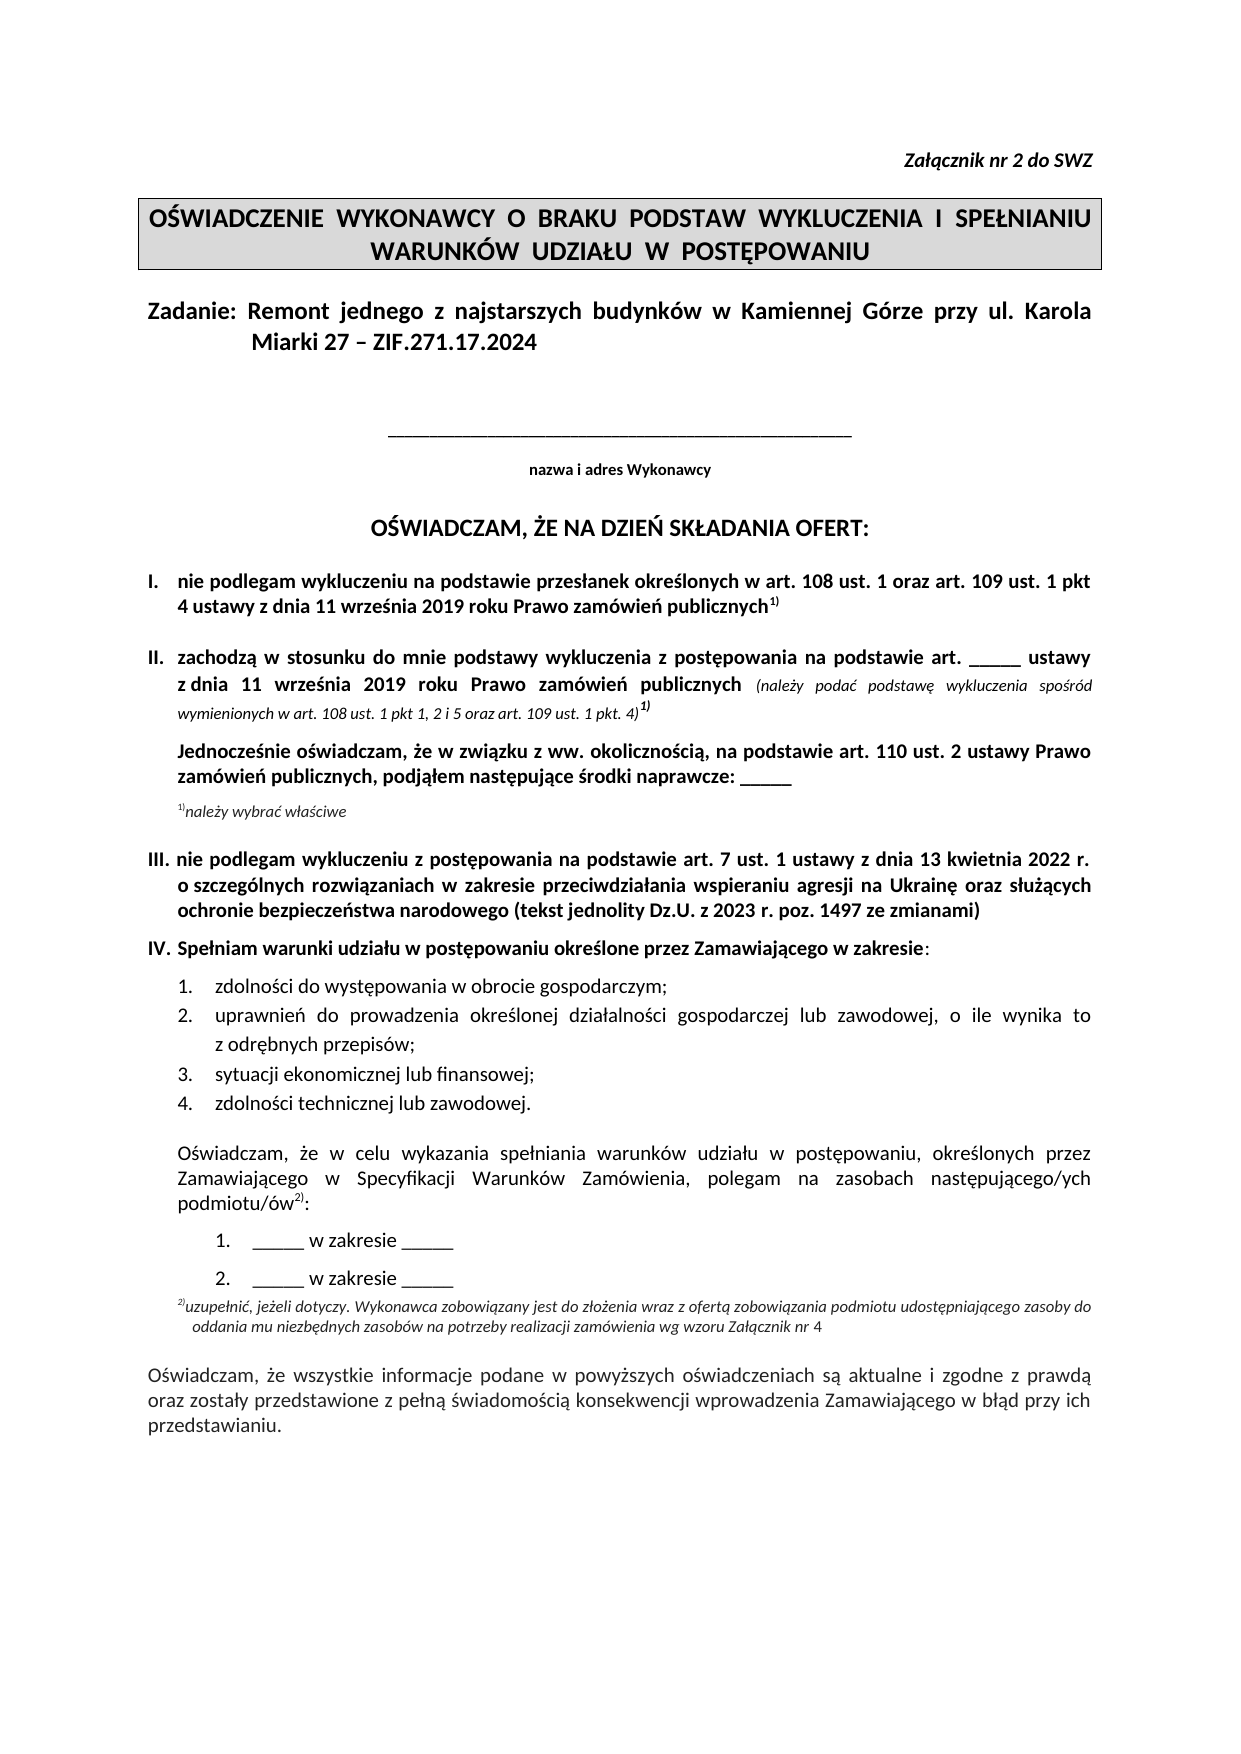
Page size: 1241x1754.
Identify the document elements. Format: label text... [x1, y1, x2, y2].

text II. zachodzą w stosunku do mnie podstawy wykluczenia z postępowania na podstawie art. _____ ustawy z dnia 11 września 2019 roku Prawo zamówień publicznych (należy podać podstawę wykluczenia spośród wymienionych w art. 108 ust. 1 pkt 1, 2 i 5 oraz art. 109 ust. 1 pkt. 4)1) [148, 644, 1093, 725]
text OŚWIADCZAM, ŻE NA DZIEŃ SKŁADANIA OFERT: [148, 513, 1093, 543]
subtitle OŚWIADCZENIE WYKONAWCY O BRAKU PODSTAW WYKLUCZENIA I SPEŁNIANIU WARUNKÓW UDZIAŁU W POSTĘPOWANIU [139, 199, 1101, 269]
text 2)uzupełnić, jeżeli dotyczy. Wykonawca zobowiązany jest do złożenia wraz z ofertą zobowiązania podmiotu udostępniającego zasoby do oddania mu niezbędnych zasobów na potrzeby realizacji zamówienia wg wzoru Załącznik nr 4 [177, 1296, 1093, 1337]
list _____ w zakresie _____ [215, 1265, 1093, 1290]
text 1)należy wybrać właściwe [177, 801, 1093, 822]
text I. nie podlegam wykluczeniu na podstawie przesłanek określonych w art. 108 ust. 1 oraz art. 109 ust. 1 pkt 4 ustawy z dnia 11 września 2019 roku Prawo zamówień publicznych1) [148, 568, 1093, 619]
list uprawnień do prowadzenia określonej działalności gospodarczej lub zawodowej, o ile wynika to z odrębnych przepisów; [177, 1002, 1093, 1057]
text Oświadczam, że w celu wykazania spełniania warunków udziału w postępowaniu, określonych przez Zamawiającego w Specyfikacji Warunków Zamówienia, polegam na zasobach następującego/ych podmiotu/ów2): [177, 1140, 1093, 1215]
text Załącznik nr 2 do SWZ [148, 148, 1093, 173]
text Zadanie: Remont jednego z najstarszych budynków w Kamiennej Górze przy ul. Karola Miarki 27 – ZIF.271.17.2024 [148, 295, 1093, 356]
list zdolności do występowania w obrocie gospodarczym; [177, 973, 1093, 999]
text IV. Spełniam warunki udziału w postępowaniu określone przez Zamawiającego w zakresie: [148, 935, 1093, 961]
list _____ w zakresie _____ [215, 1227, 1093, 1252]
text nazwa i adres Wykonawcy [148, 459, 1093, 480]
text Jednocześnie oświadczam, że w związku z ww. okolicznością, na podstawie art. 110 ust. 2 ustawy Prawo zamówień publicznych, podjąłem następujące środki naprawcze: _____ [177, 738, 1093, 789]
text III. nie podlegam wykluczeniu z postępowania na podstawie art. 7 ust. 1 ustawy z dnia 13 kwietnia 2022 r. o szczególnych rozwiązaniach w zakresie przeciwdziałania wspieraniu agresji na Ukrainę oraz służących ochronie bezpieczeństwa narodowego (tekst jednolity Dz.U. z 2023 r. poz. 1497 ze zmianami) [148, 847, 1093, 923]
list sytuacji ekonomicznej lub finansowej; [177, 1061, 1093, 1086]
text Oświadczam, że wszystkie informacje podane w powyższych oświadczeniach są aktualne i zgodne z prawdą oraz zostały przedstawione z pełną świadomością konsekwencji wprowadzenia Zamawiającego w błąd przy ich przedstawianiu. [148, 1362, 1093, 1438]
list zdolności technicznej lub zawodowej. [177, 1090, 1093, 1115]
text ________________________________________________________ [148, 419, 1093, 439]
